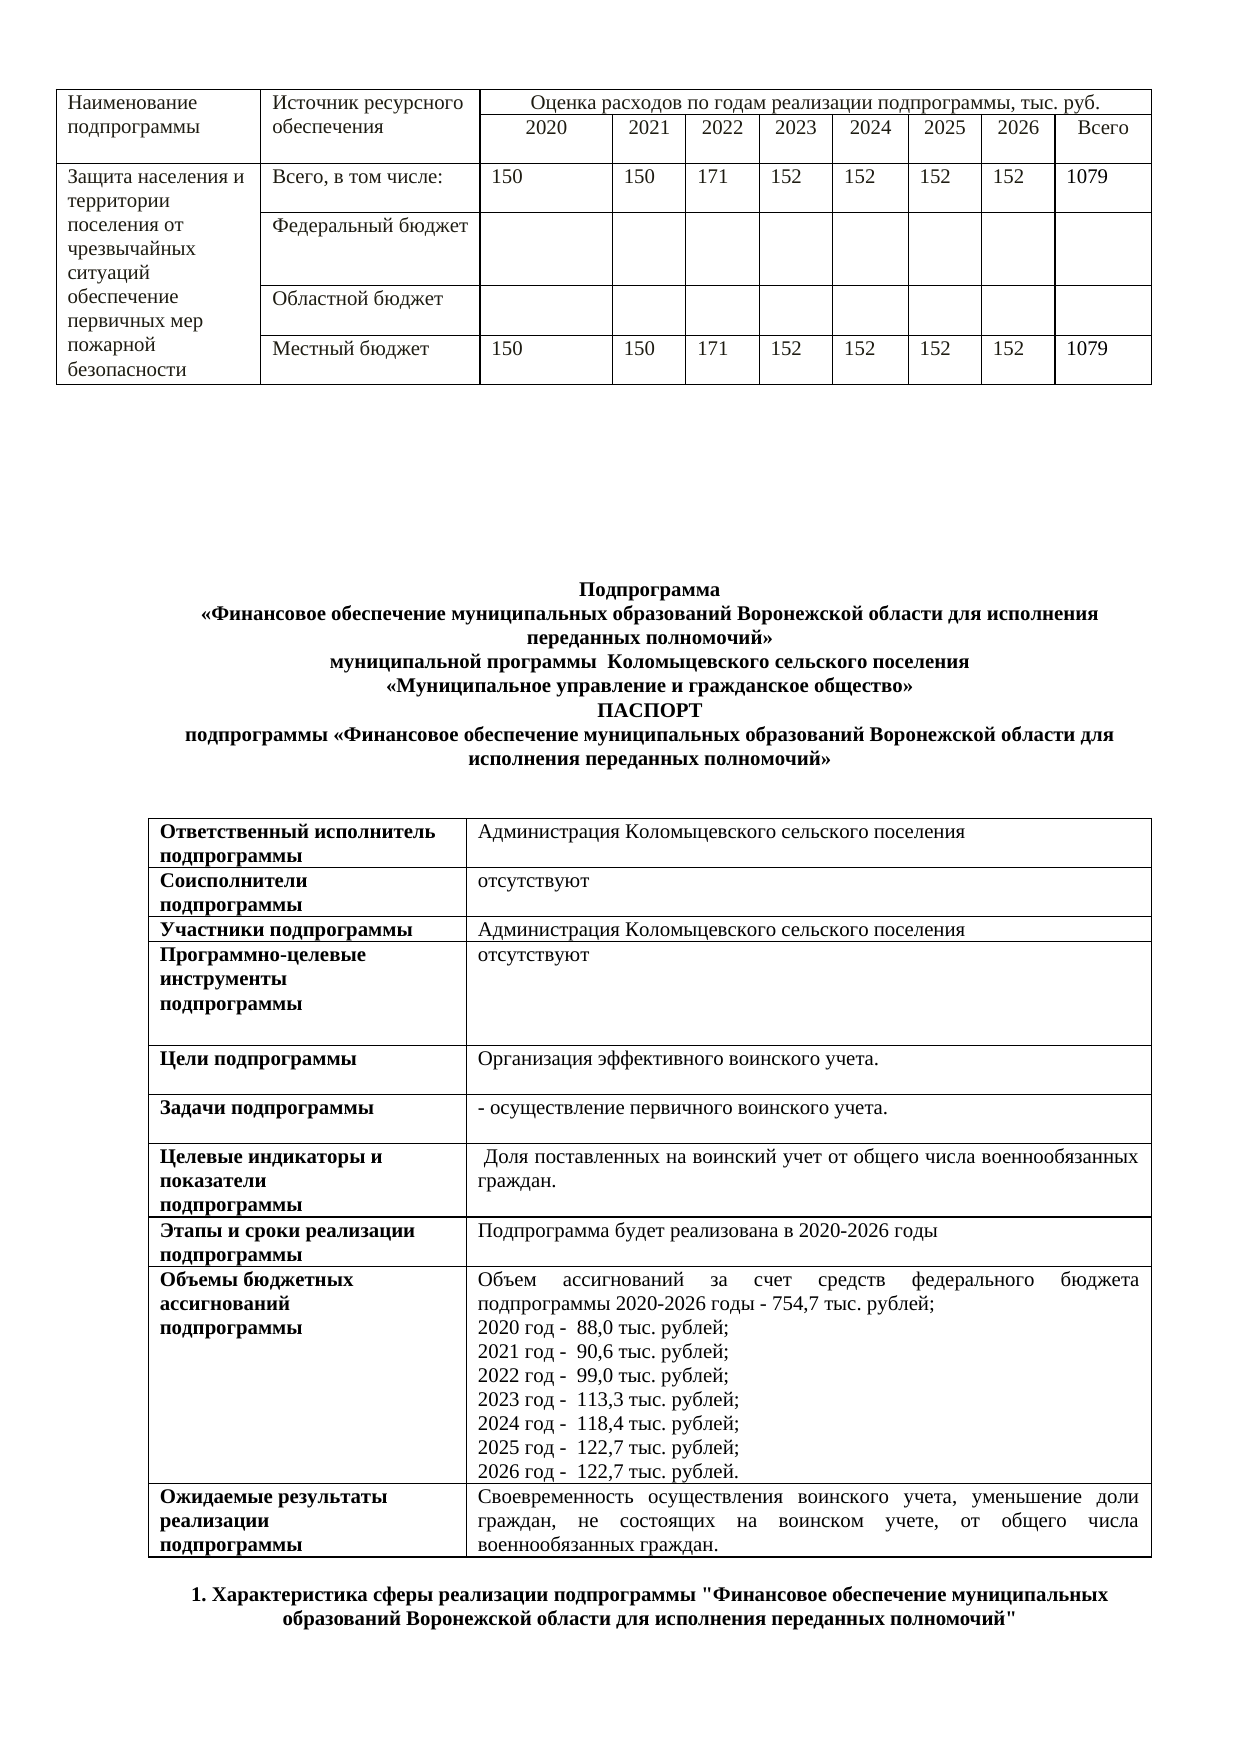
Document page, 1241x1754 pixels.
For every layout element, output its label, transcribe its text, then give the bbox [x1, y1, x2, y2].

text 1. Характеристика сферы реализации подпрограммы "Финансовое обеспечение муниципальных образований Воронежской области для исполнения переданных полномочий" [148, 1582, 1152, 1630]
table_cell Задачи подпрограммы [149, 1095, 466, 1143]
table_cell 2025 [909, 115, 981, 163]
table_cell 1079 [1056, 164, 1151, 212]
table_cell 150 [481, 336, 612, 384]
table_cell 1079 [1056, 336, 1151, 384]
text «Финансовое обеспечение муниципальных образований Воронежской области для исполнения переданных полномочий» [148, 601, 1152, 649]
table_cell [760, 213, 832, 285]
table_cell Всего [1056, 115, 1151, 163]
table_cell 150 [613, 164, 685, 212]
table_cell Программно-целевые инструменты подпрограммы [149, 942, 466, 1045]
table_cell [686, 286, 759, 334]
table_cell Участники подпрограммы [149, 917, 466, 941]
table_cell [613, 286, 685, 334]
table_cell 2023 [760, 115, 832, 163]
table_cell [982, 213, 1054, 285]
table_cell 2026 [982, 115, 1054, 163]
table_header Источник ресурсного обеспечения [261, 90, 479, 163]
table_cell 171 [686, 336, 759, 384]
table_cell [760, 286, 832, 334]
table_cell отсутствуют [467, 868, 1151, 916]
table_cell 152 [909, 164, 981, 212]
table_header Администрация Коломыцевского сельского поселения [467, 819, 1151, 867]
table_cell [1056, 213, 1151, 285]
table_cell [909, 213, 981, 285]
table_header Наименование подпрограммы [57, 90, 260, 163]
text «Муниципальное управление и гражданское общество» [148, 673, 1152, 697]
text ПАСПОРТ [148, 697, 1152, 722]
table_cell 2024 [833, 115, 908, 163]
table_cell Защита населения и территории поселения от чрезвычайных ситуаций обеспечение первичных мер пожарной безопасности [57, 164, 260, 384]
text муниципальной программы Коломыцевского сельского поселения [148, 649, 1152, 673]
table_cell 171 [686, 164, 759, 212]
table_header Оценка расходов по годам реализации подпрограммы, тыс. руб. [481, 90, 1151, 114]
table_cell [613, 213, 685, 285]
table_cell отсутствуют [467, 942, 1151, 1045]
table_cell 152 [909, 336, 981, 384]
table_cell Цели подпрограммы [149, 1046, 466, 1094]
table_cell 150 [481, 164, 612, 212]
table_cell 152 [982, 336, 1054, 384]
table_cell Подпрограмма будет реализована в 2020-2026 годы [467, 1218, 1151, 1266]
table_cell - осуществление первичного воинского учета. [467, 1095, 1151, 1143]
table_cell 2022 [686, 115, 759, 163]
table_cell Целевые индикаторы и показатели подпрограммы [149, 1144, 466, 1216]
table_cell Своевременность осуществления воинского учета, уменьшение доли граждан, не состоящих на воинском учете, от общего числа военнообязанных граждан. [467, 1484, 1151, 1556]
table_cell Ожидаемые результаты реализации подпрограммы [149, 1484, 466, 1556]
table_cell Этапы и сроки реализации подпрограммы [149, 1218, 466, 1266]
table_cell 152 [982, 164, 1054, 212]
table_cell [686, 213, 759, 285]
table_cell [909, 286, 981, 334]
table_cell 152 [833, 164, 908, 212]
table_cell 2021 [613, 115, 685, 163]
table_cell Всего, в том числе: [261, 164, 479, 212]
text Подпрограмма [148, 577, 1152, 601]
table_cell Организация эффективного воинского учета. [467, 1046, 1151, 1094]
table_cell [982, 286, 1054, 334]
table_cell 2020 [481, 115, 612, 163]
table_cell 152 [760, 336, 832, 384]
text подпрограммы «Финансовое обеспечение муниципальных образований Воронежской области для исполнения переданных полномочий» [148, 722, 1152, 770]
table_cell Доля поставленных на воинский учет от общего числа военнообязанных граждан. [467, 1144, 1151, 1216]
table_cell [833, 286, 908, 334]
table_cell [1056, 286, 1151, 334]
table_cell [481, 213, 612, 285]
table_cell Федеральный бюджет [261, 213, 479, 285]
table_cell 150 [613, 336, 685, 384]
table_cell Местный бюджет [261, 336, 479, 384]
table_cell Администрация Коломыцевского сельского поселения [467, 917, 1151, 941]
table_header Ответственный исполнитель подпрограммы [149, 819, 466, 867]
table_cell [481, 286, 612, 334]
table_cell Областной бюджет [261, 286, 479, 334]
table_cell [833, 213, 908, 285]
table_cell Объем ассигнований за счет средств федерального бюджета подпрограммы 2020-2026 годы - 754,7 тыс. рублей; 2020 год - 88,0 тыс. рублей; 2021 год - 90,6 тыс. рублей; 2022 год - 99,0 тыс. рублей; 2023 год - 113,3 тыс. рублей; 2024 год - 118,4 тыс. рублей; 2025 год - 122,7 тыс. рублей; 2026 год - 122,7 тыс. рублей. [467, 1267, 1151, 1483]
table_cell 152 [833, 336, 908, 384]
table_cell 152 [760, 164, 832, 212]
table_cell Соисполнители подпрограммы [149, 868, 466, 916]
table_cell Объемы бюджетных ассигнований подпрограммы [149, 1267, 466, 1483]
